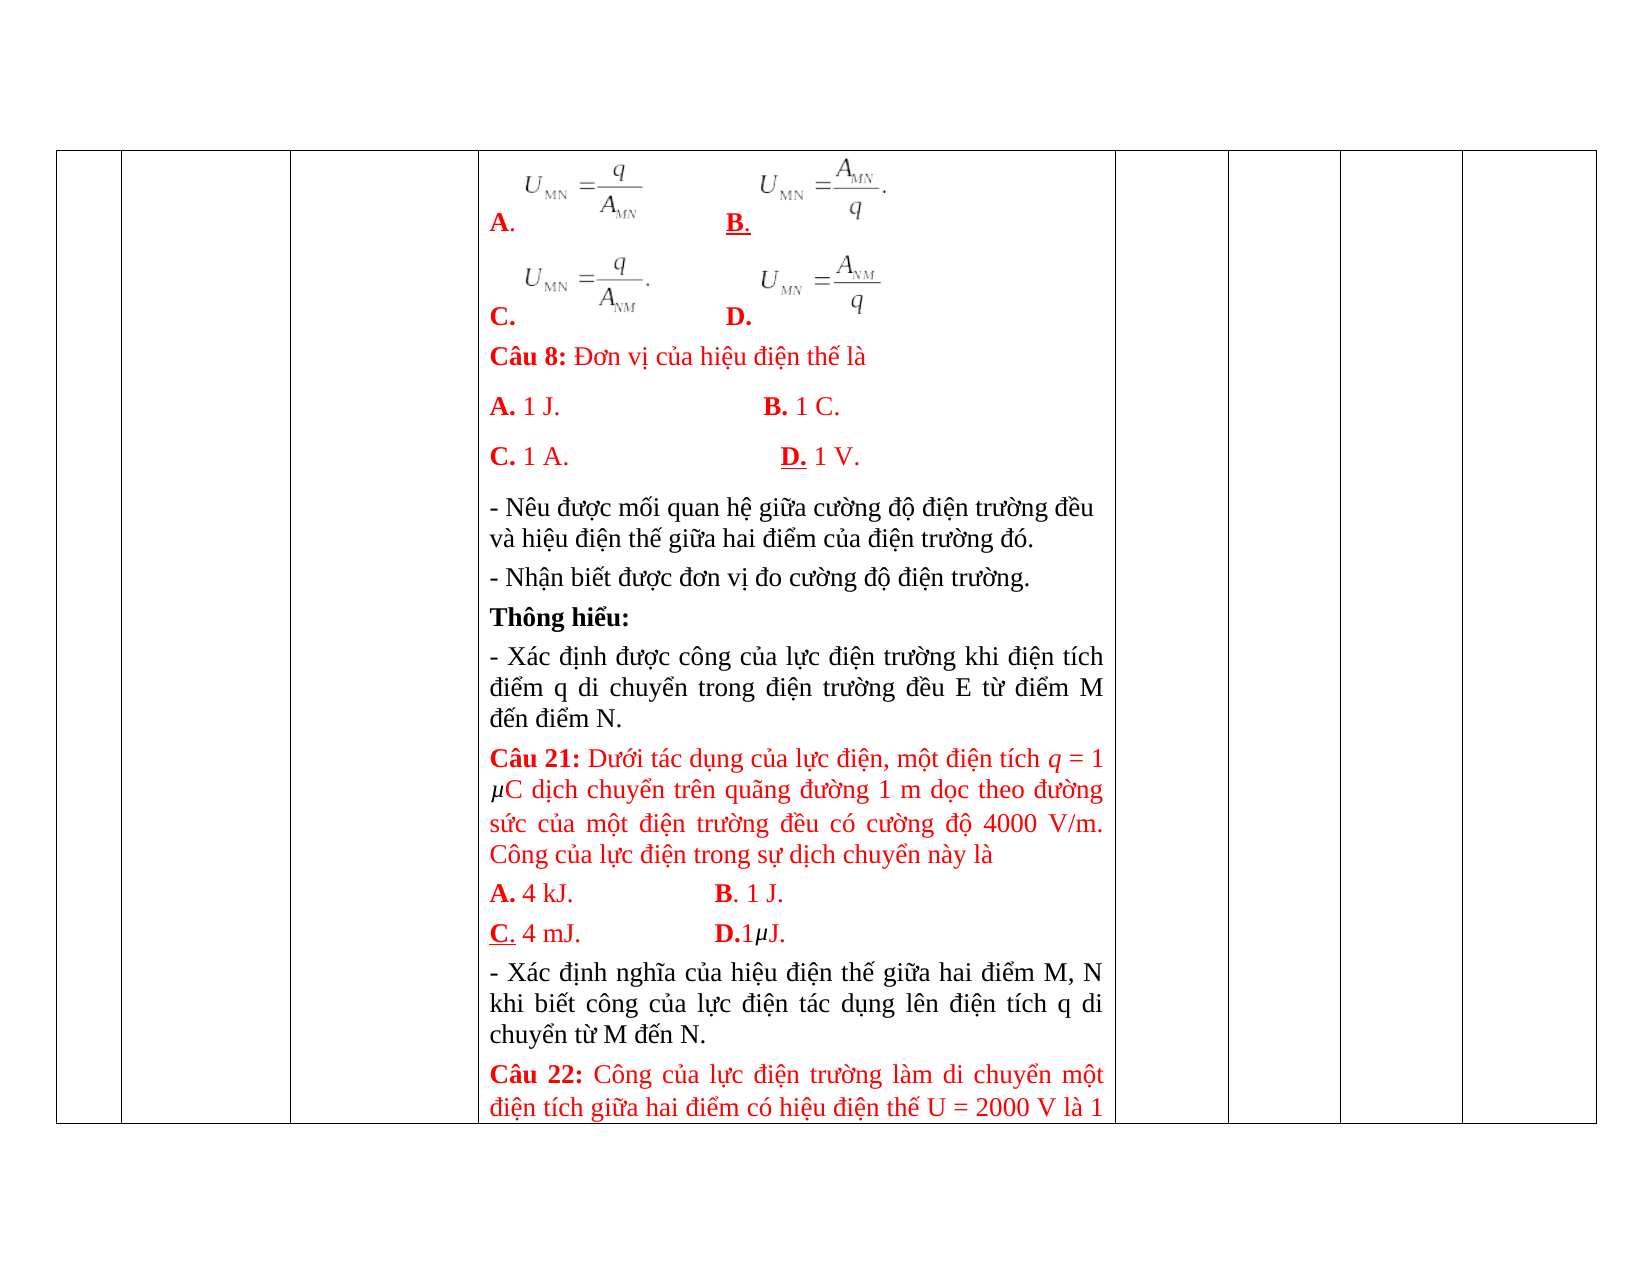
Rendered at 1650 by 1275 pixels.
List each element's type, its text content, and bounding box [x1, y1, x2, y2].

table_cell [291, 151, 478, 1123]
table_cell 3 [1116, 151, 1228, 1123]
table_cell 3 [1229, 151, 1340, 1123]
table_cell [479, 151, 1115, 1123]
table_cell 1 [1463, 151, 1596, 1123]
